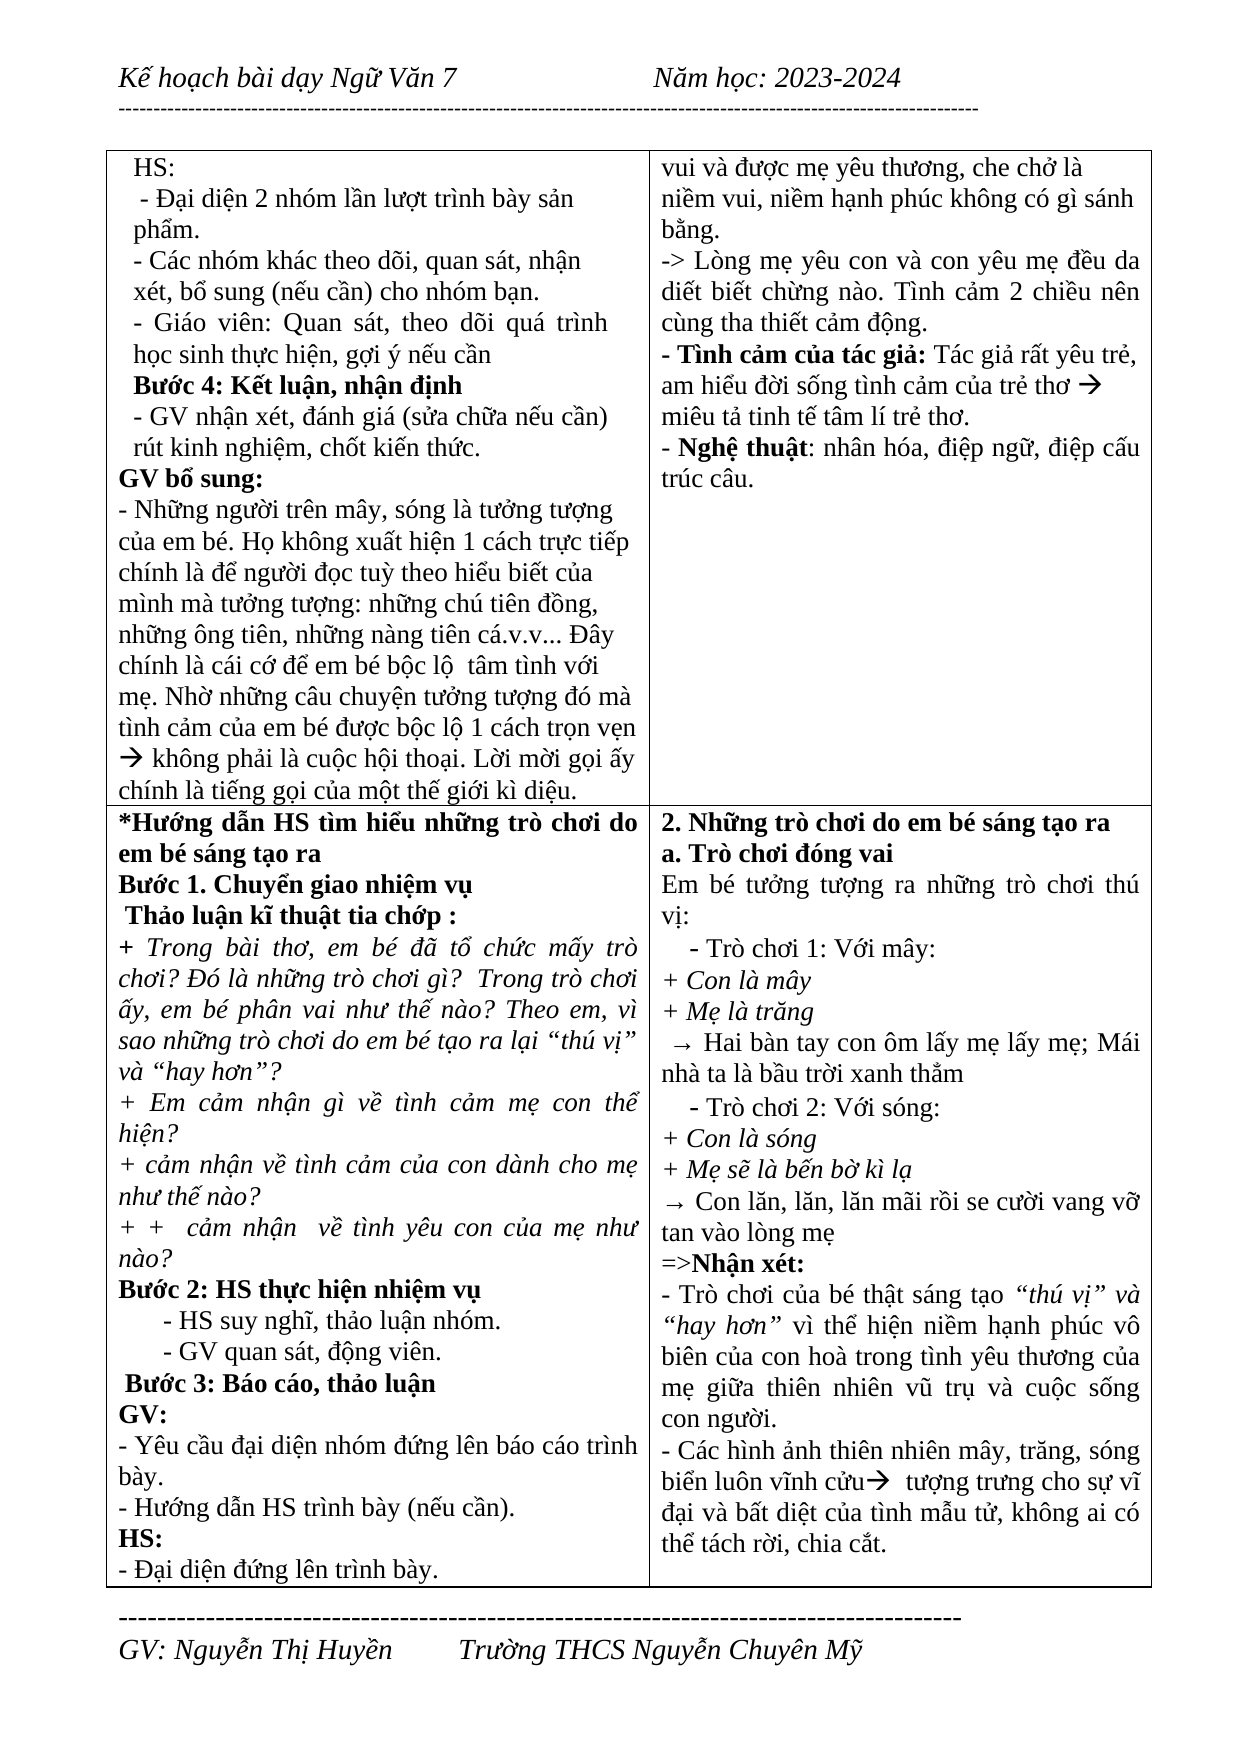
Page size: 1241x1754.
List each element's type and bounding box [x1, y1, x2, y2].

table_cell [650, 151, 1151, 805]
table_cell [107, 806, 649, 1586]
table_cell [650, 806, 1151, 1586]
table_cell [107, 151, 649, 805]
